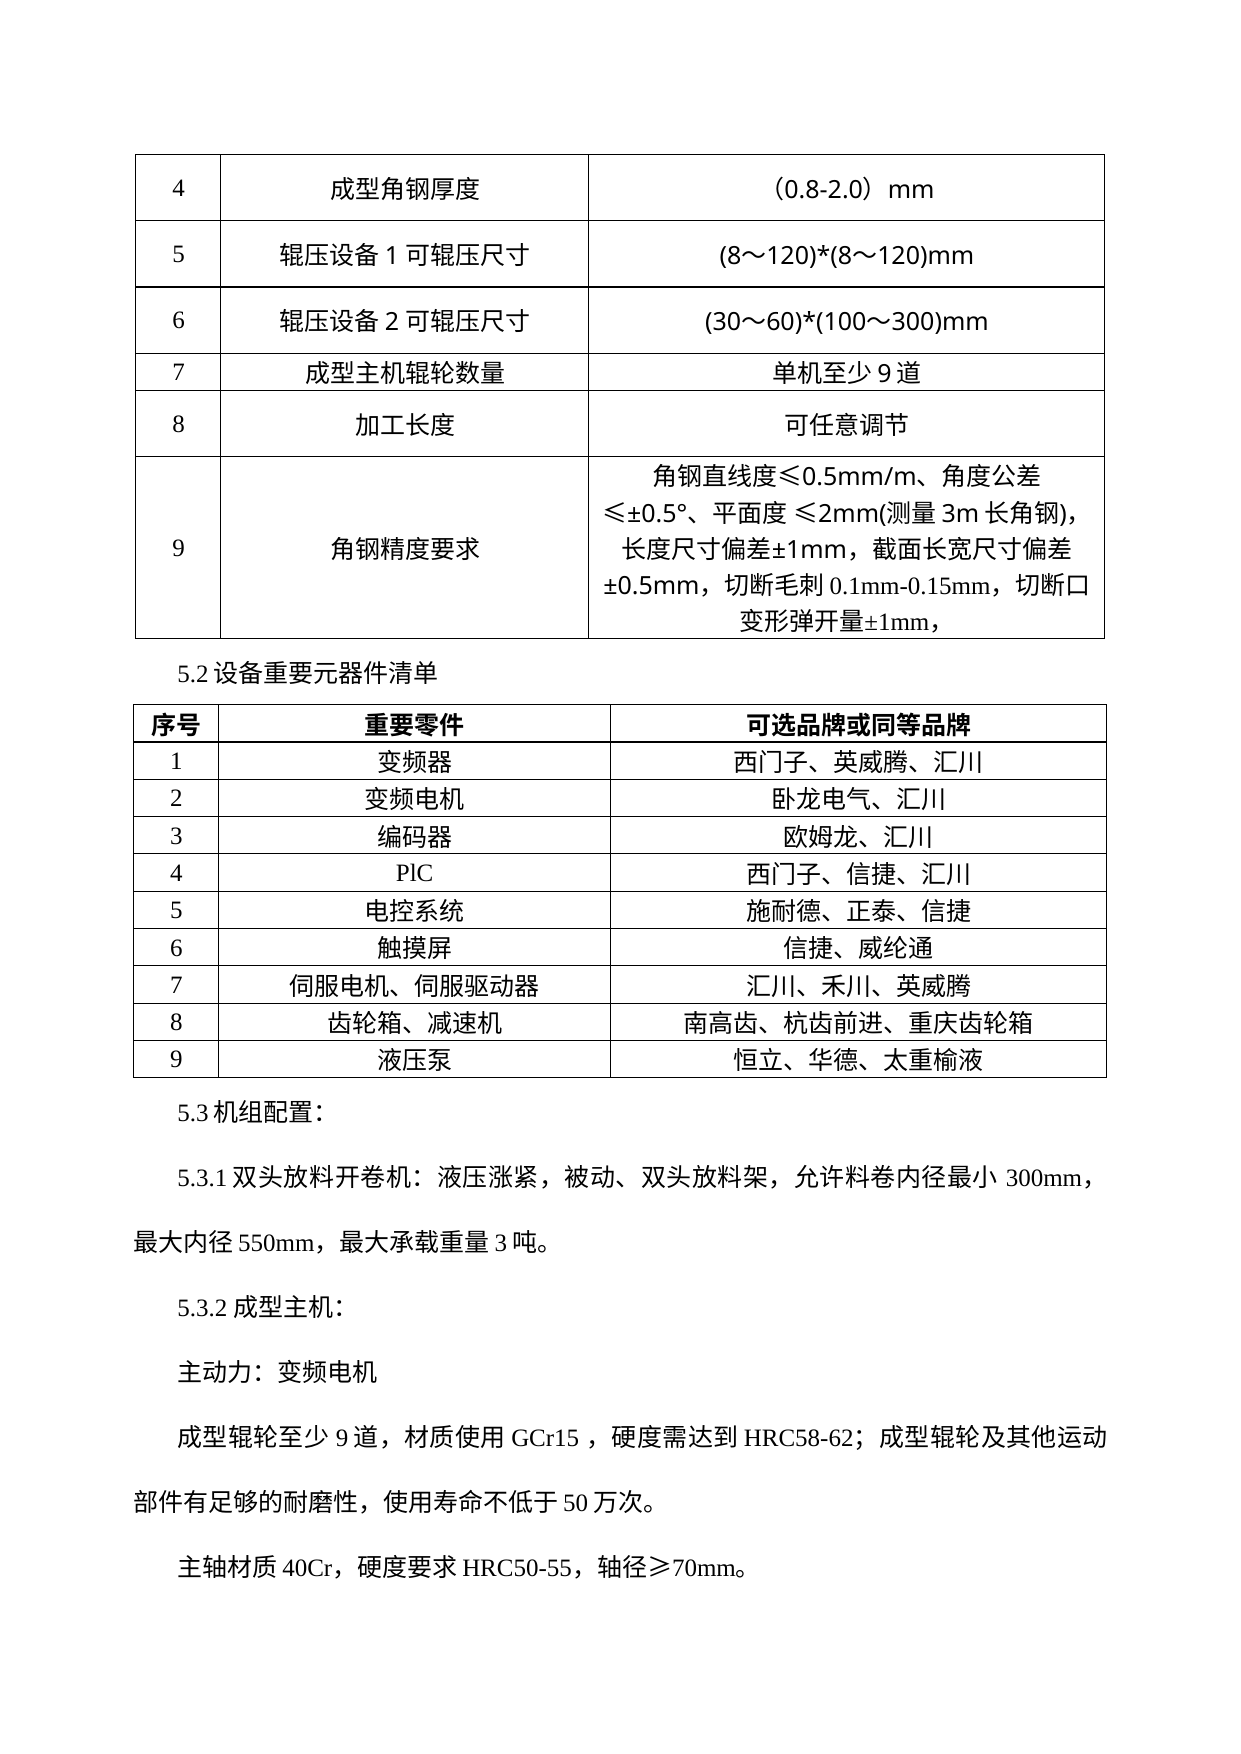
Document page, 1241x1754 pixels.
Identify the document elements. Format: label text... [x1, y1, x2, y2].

text 5.3机组配置： [133, 1078, 1107, 1143]
table_cell 伺服电机、伺服驱动器 [219, 966, 610, 1002]
table_cell 施耐德、正泰、信捷 [611, 892, 1106, 928]
table_cell (8～120)*(8～120)mm [589, 221, 1104, 286]
table_cell 4 [136, 155, 220, 220]
table_cell 角钢直线度≤0.5mm/m、角度公差≤±0.5°、平面度 ≤2mm(测量3m长角钢)，长度尺寸偏差±1mm，截面长宽尺寸偏差±0.5mm，切断毛刺0.1mm-0.15mm，切断口变形弹开量±1mm， [589, 457, 1104, 638]
text 主轴材质40Cr，硬度要求HRC50-55，轴径≥70mm。 [133, 1533, 1107, 1598]
table_cell 卧龙电气、汇川 [611, 780, 1106, 816]
table_cell 西门子、英威腾、汇川 [611, 743, 1106, 779]
table_cell 西门子、信捷、汇川 [611, 854, 1106, 891]
table_cell 液压泵 [219, 1041, 610, 1077]
text 5.2设备重要元器件清单 [133, 639, 1107, 704]
table_cell 6 [136, 288, 220, 352]
table_cell 齿轮箱、减速机 [219, 1004, 610, 1040]
table_cell 可任意调节 [589, 391, 1104, 456]
table_cell 4 [134, 854, 218, 891]
table_cell 单机至少9道 [589, 354, 1104, 390]
table_cell 恒立、华德、太重榆液 [611, 1041, 1106, 1077]
table_cell 7 [136, 354, 220, 390]
table_cell 角钢精度要求 [221, 457, 588, 638]
table_cell 欧姆龙、汇川 [611, 817, 1106, 853]
text 5.3.1双头放料开卷机：液压涨紧，被动、双头放料架，允许料卷内径最小300mm，最大内径550mm，最大承载重量3吨。 [133, 1143, 1107, 1273]
table_cell 变频电机 [219, 780, 610, 816]
table_cell 1 [134, 743, 218, 779]
table_cell 加工长度 [221, 391, 588, 456]
table_cell 6 [134, 929, 218, 965]
table_cell (30～60)*(100～300)mm [589, 288, 1104, 352]
table_cell 成型主机辊轮数量 [221, 354, 588, 390]
table_cell 5 [134, 892, 218, 928]
table_cell 编码器 [219, 817, 610, 853]
table_header 序号 [134, 705, 218, 741]
table_cell 变频器 [219, 743, 610, 779]
table_cell 南高齿、杭齿前进、重庆齿轮箱 [611, 1004, 1106, 1040]
table_header 可选品牌或同等品牌 [611, 705, 1106, 741]
table_cell 2 [134, 780, 218, 816]
table_cell 9 [136, 457, 220, 638]
table_cell 信捷、威纶通 [611, 929, 1106, 965]
table_cell 辊压设备 2 可辊压尺寸 [221, 288, 588, 352]
table_cell 8 [136, 391, 220, 456]
table_cell （0.8-2.0）mm [589, 155, 1104, 220]
table_cell 成型角钢厚度 [221, 155, 588, 220]
table_cell 7 [134, 966, 218, 1002]
table_cell 8 [134, 1004, 218, 1040]
table_cell 电控系统 [219, 892, 610, 928]
table_cell 9 [134, 1041, 218, 1077]
table_header 重要零件 [219, 705, 610, 741]
text 成型辊轮至少 9道，材质使用GCr15 ，硬度需达到HRC58-62；成型辊轮及其他运动部件有足够的耐磨性，使用寿命不低于50万次。 [133, 1403, 1107, 1533]
table_cell 辊压设备 1 可辊压尺寸 [221, 221, 588, 286]
table_cell 触摸屏 [219, 929, 610, 965]
table_cell 汇川、禾川、英威腾 [611, 966, 1106, 1002]
table_cell PlC [219, 854, 610, 891]
text 5.3.2 成型主机： [133, 1273, 1107, 1338]
text 主动力：变频电机 [133, 1338, 1107, 1403]
table_cell 5 [136, 221, 220, 286]
table_cell 3 [134, 817, 218, 853]
